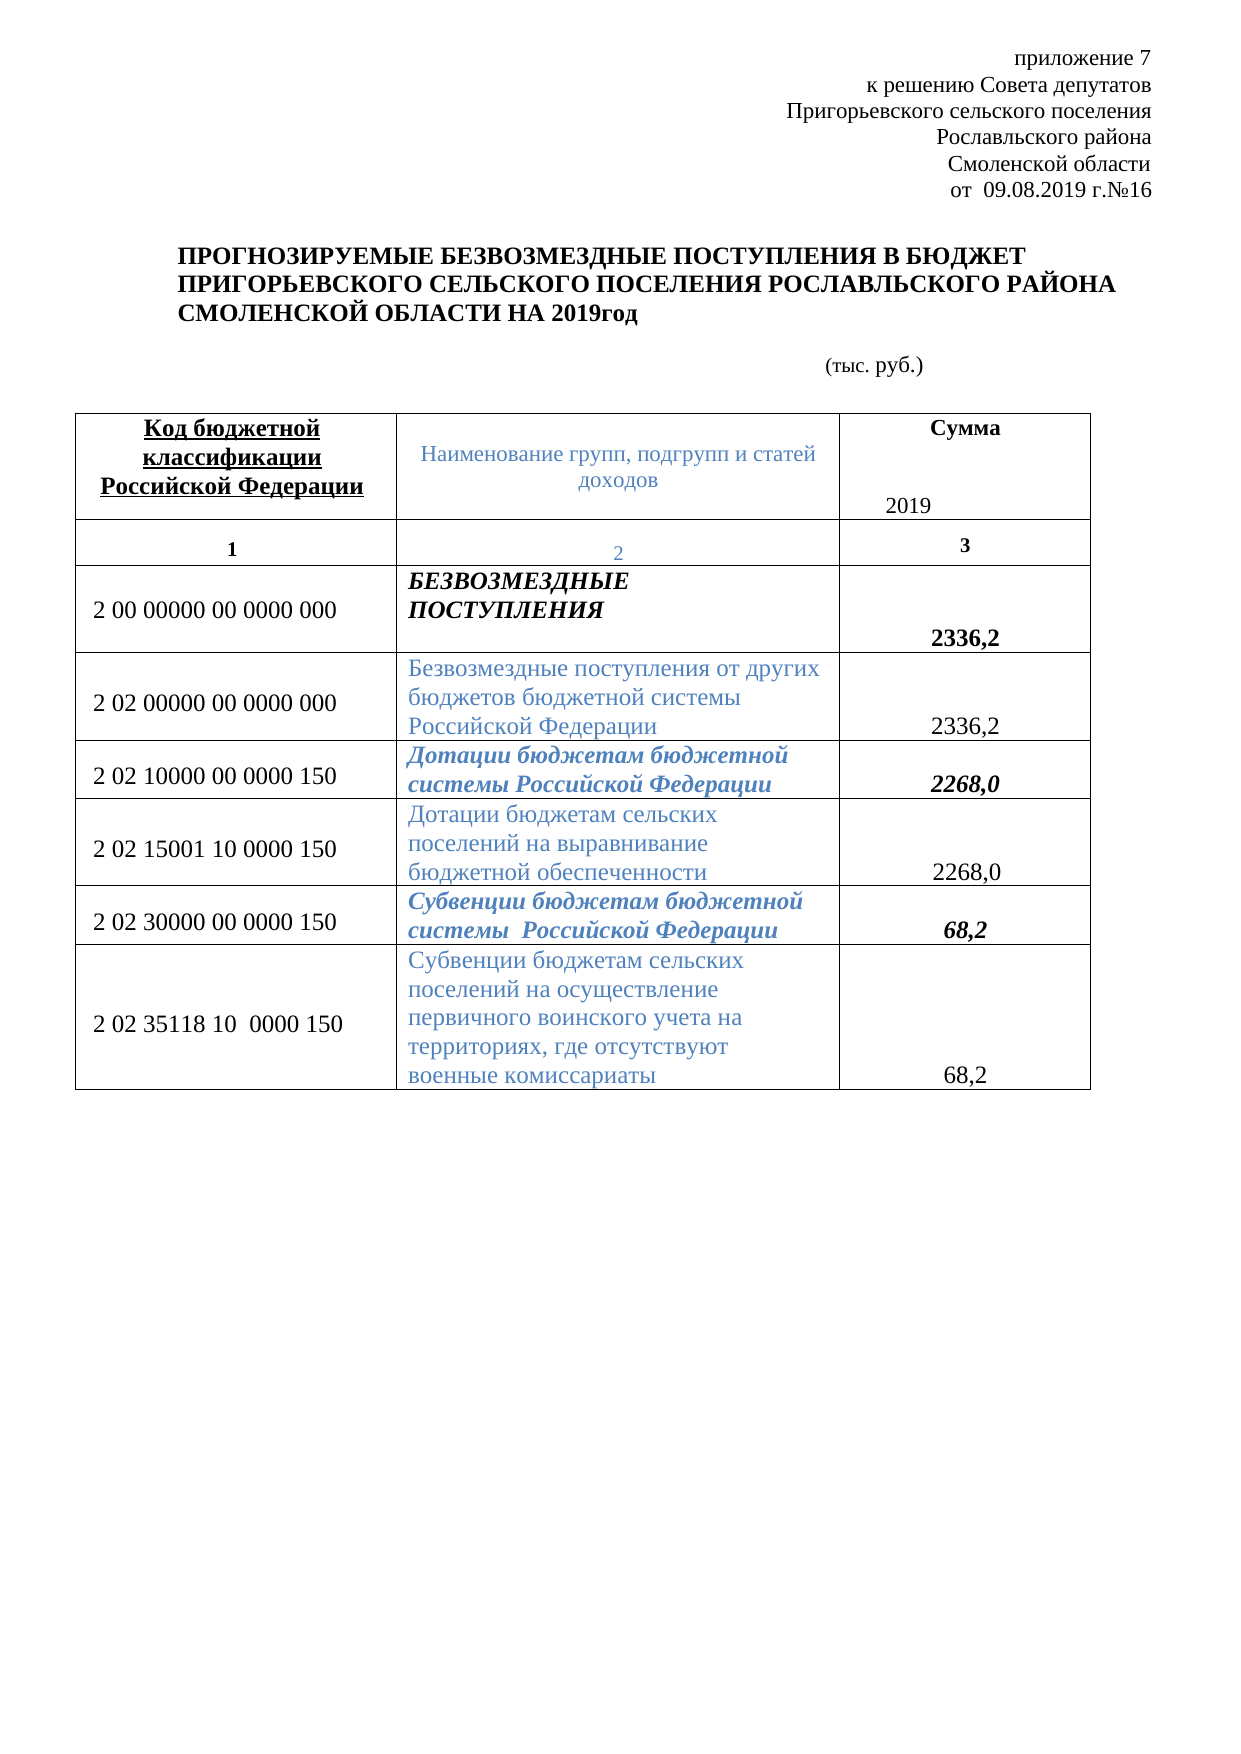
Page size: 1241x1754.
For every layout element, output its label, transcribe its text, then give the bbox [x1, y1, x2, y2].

table_cell 2336,2 [840, 566, 1090, 652]
table_cell 3 [840, 520, 1090, 565]
table_cell Безвозмездные поступления от других бюджетов бюджетной системы Российской Федерации [397, 653, 839, 739]
table_cell Дотации бюджетам сельских поселений на выравнивание бюджетной обеспеченности [397, 799, 839, 885]
table_cell 2 02 30000 00 0000 150 [76, 886, 396, 944]
table_cell БЕЗВОЗМЕЗДНЫЕ ПОСТУПЛЕНИЯ [397, 566, 839, 652]
text приложение 7 [177, 44, 1152, 71]
table_cell Субвенции бюджетам сельских поселений на осуществление первичного воинского учета на территориях, где отсутствуют военные комиссариаты [397, 945, 839, 1089]
table_cell 2268,0 [840, 799, 1090, 885]
text ПРОГНОЗИРУЕМЫЕ БЕЗВОЗМЕЗДНЫЕ ПОСТУПЛЕНИЯ В БЮДЖЕТ ПРИГОРЬЕВСКОГО СЕЛЬСКОГО ПОСЕЛЕНИЯ РОСЛАВЛЬСКОГО РАЙОНА СМОЛЕНСКОЙ ОБЛАСТИ НА 2019год [177, 241, 1152, 327]
table_cell 2 02 35118 10 0000 150 [76, 945, 396, 1089]
table_cell 2 [397, 520, 839, 565]
text Пригорьевского сельского поселения [177, 97, 1152, 123]
table_header Наименование групп, подгрупп и статей доходов [397, 414, 839, 519]
text Рославльского района [177, 123, 1152, 150]
table_cell 68,2 [840, 945, 1090, 1089]
table_cell 2268,0 [840, 741, 1090, 798]
table_cell 2336,2 [840, 653, 1090, 739]
text (тыс. руб.) [177, 351, 1152, 377]
table_cell Дотации бюджетам бюджетной системы Российской Федерации [397, 741, 839, 798]
text к решению Совета депутатов [177, 71, 1152, 97]
table_header Сумма 2019 [840, 414, 1090, 519]
table_cell Субвенции бюджетам бюджетной системы Российской Федерации [397, 886, 839, 944]
table_cell 68,2 [840, 886, 1090, 944]
text Смоленской области [177, 150, 1152, 176]
table_cell 2 02 10000 00 0000 150 [76, 741, 396, 798]
table_header Код бюджетной классификации Российской Федерации [76, 414, 396, 519]
table_cell 2 02 00000 00 0000 000 [76, 653, 396, 739]
table_cell 2 02 15001 10 0000 150 [76, 799, 396, 885]
table_cell 1 [76, 520, 396, 565]
text от 09.08.2019 г.№16 [177, 176, 1152, 202]
table_cell 2 00 00000 00 0000 000 [76, 566, 396, 652]
